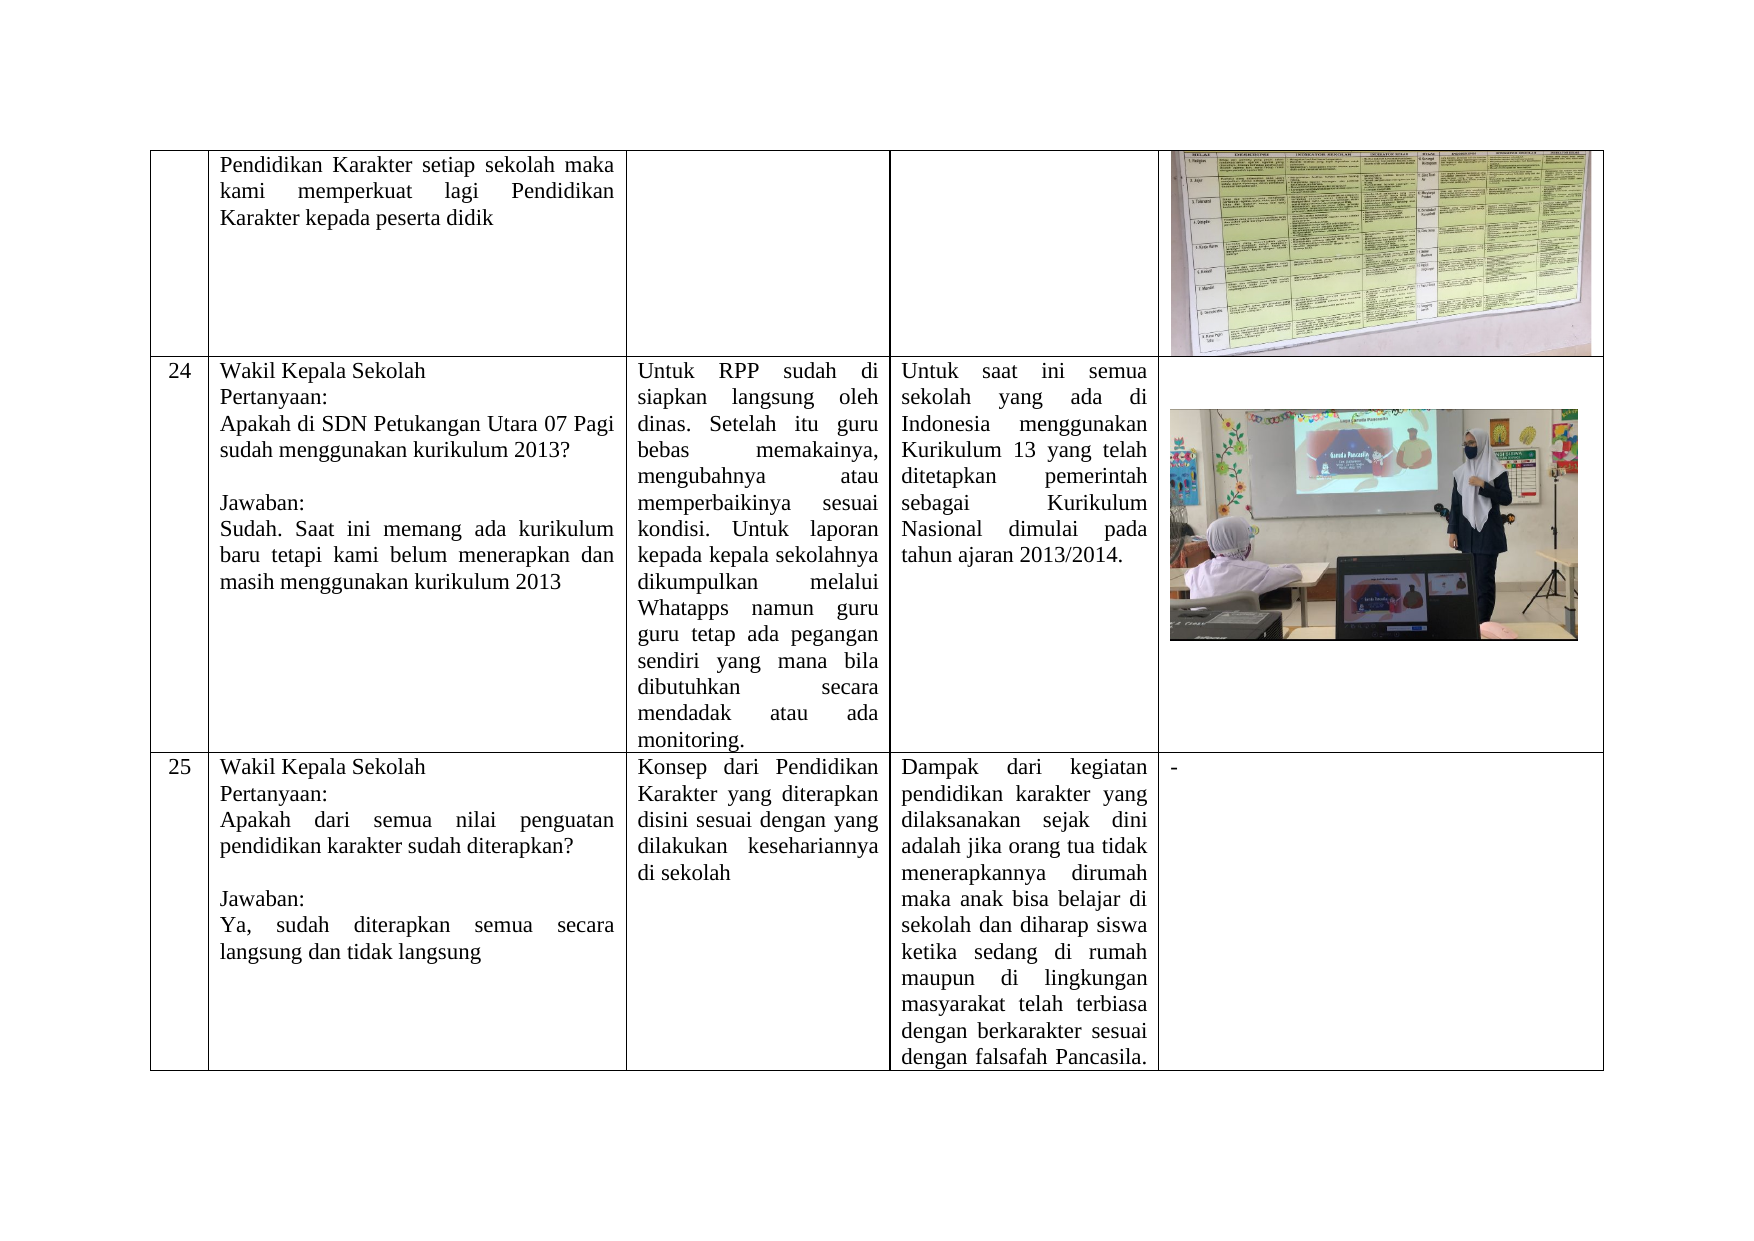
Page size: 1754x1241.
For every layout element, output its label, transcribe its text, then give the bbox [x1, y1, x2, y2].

table_cell - [1159, 753, 1603, 1069]
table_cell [209, 753, 626, 1069]
table_cell Untuk saat ini semua sekolah yang ada di Indonesia menggunakan Kurikulum 13 yang telah ditetapkan pemerintah sebagai Kurikulum Nasional dimulai pada tahun ajaran 2013/2014. [891, 357, 1158, 752]
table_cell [891, 151, 1158, 356]
table_cell [1592, 151, 1603, 356]
table_cell [1159, 357, 1603, 752]
table_cell 23 [151, 151, 208, 356]
table_cell Wakil Kepala Sekolah Pertanyaan: Apakah di SDN Petukangan Utara 07 Pagi sudah menggunakan kurikulum 2013? Jawaban: Sudah. Saat ini memang ada kurikulum baru tetapi kami belum menerapkan dan masih menggunakan kurikulum 2013 [209, 357, 626, 752]
table_cell [1159, 151, 1171, 356]
table_cell 25 [151, 753, 208, 1069]
table_cell Untuk RPP sudah di siapkan langsung oleh dinas. Setelah itu guru bebas memakainya, mengubahnya atau memperbaikinya sesuai kondisi. Untuk laporan kepada kepala sekolahnya dikumpulkan melalui Whatapps namun guru guru tetap ada pegangan sendiri yang mana bila dibutuhkan secara mendadak atau ada monitoring. [627, 357, 889, 752]
picture [1170, 409, 1578, 641]
table_cell 24 [151, 357, 208, 752]
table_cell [209, 151, 626, 356]
picture [1171, 151, 1592, 356]
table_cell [627, 151, 889, 356]
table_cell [627, 753, 889, 1069]
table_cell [891, 753, 1158, 1069]
